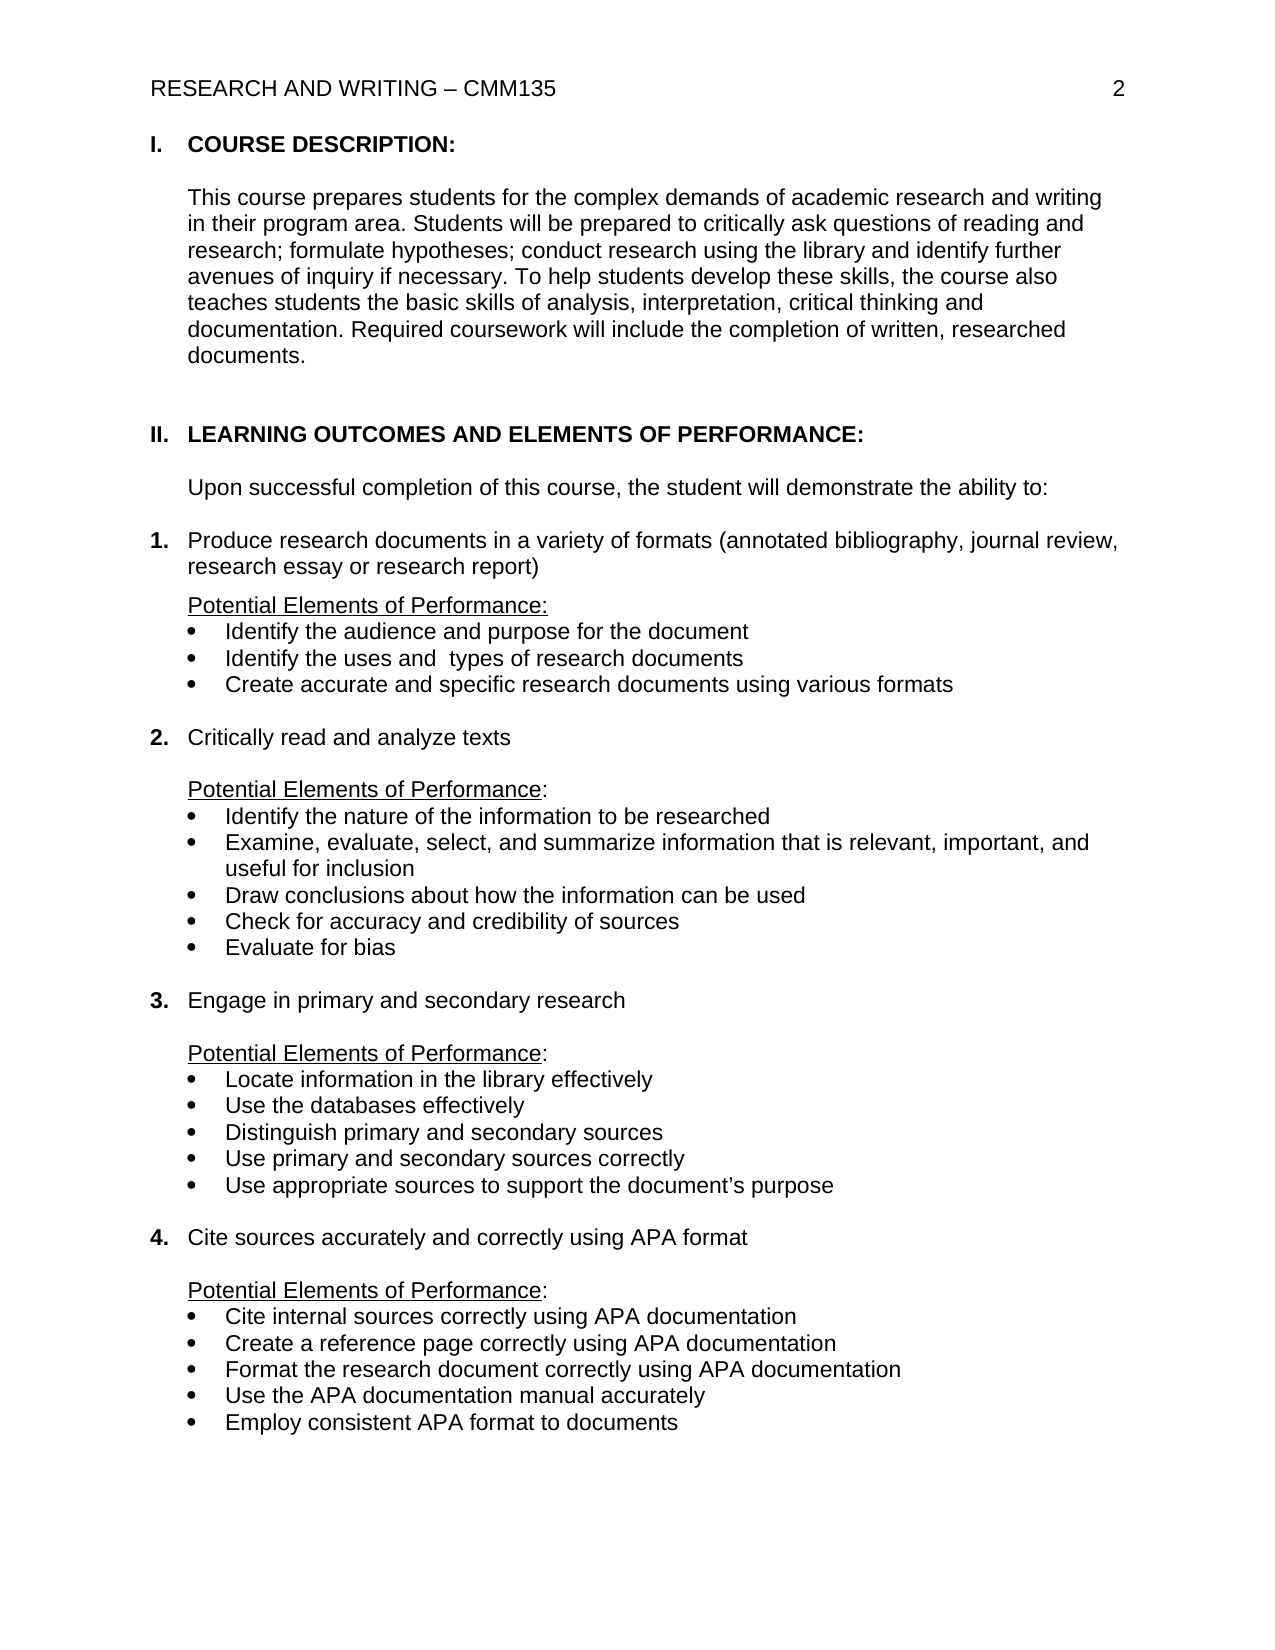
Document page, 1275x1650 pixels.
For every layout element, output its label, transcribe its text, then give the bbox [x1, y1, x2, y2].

text This course prepares students for the complex demands of academic research and writing in their program area. Students will be prepared to critically ask questions of reading and research; formulate hypotheses; conduct research using the library and identify further avenues of inquiry if necessary. To help students develop these skills, the course also teaches students the basic skills of analysis, interpretation, critical thinking and documentation. Required coursework will include the completion of written, researched documents. [187, 184, 1125, 368]
list Create accurate and specific research documents using various formats [187, 671, 1125, 697]
list Distinguish primary and secondary sources [187, 1119, 1125, 1145]
text Potential Elements of Performance: [187, 1040, 1125, 1066]
list Use the databases effectively [187, 1092, 1125, 1119]
list Create a reference page correctly using documentation [187, 1330, 1125, 1356]
list Identify the nature of the information to be researched [187, 803, 1125, 829]
list Cite internal sources correctly using documentation [187, 1303, 1125, 1330]
text Potential Elements of Performance: [187, 776, 1125, 803]
text Potential Elements of Performance: [187, 592, 1125, 618]
list Use primary and secondary sources correctly [187, 1145, 1125, 1172]
list Critically read and analyze texts [150, 723, 1125, 750]
list Produce research documents in a variety of formats (annotated bibliography, journal review, research essay or research report) [150, 527, 1125, 579]
list Locate information in the library effectively [187, 1066, 1125, 1092]
text I. COURSE DESCRIPTION: [150, 131, 1125, 158]
list Identify the uses and types of research documents [187, 644, 1125, 671]
list Format the research document correctly using documentation [187, 1356, 1125, 1382]
list Examine, evaluate, select, and summarize information that is relevant, important, and useful for inclusion [187, 829, 1125, 882]
list Draw conclusions about how the information can be used [187, 882, 1125, 908]
text Potential Elements of Performance: [187, 1277, 1125, 1303]
list Check for accuracy and credibility of sources [187, 908, 1125, 934]
list Use appropriate sources to support the document’s purpose [187, 1172, 1125, 1198]
text II. LEARNING OUTCOMES ELEMENTS OF PERFORMANCE: [150, 421, 1125, 447]
list Employ consistent format to documents [187, 1409, 1125, 1435]
list Evaluate for bias [187, 934, 1125, 961]
list Use the documentation manual accurately [187, 1382, 1125, 1409]
list Cite sources accurately and correctly using format [150, 1224, 1125, 1251]
list Identify the audience and purpose for the document [187, 618, 1125, 644]
list Engage in primary and secondary research [150, 987, 1125, 1013]
text Upon successful completion of this course, the student will demonstrate the ability to: [187, 474, 1125, 500]
